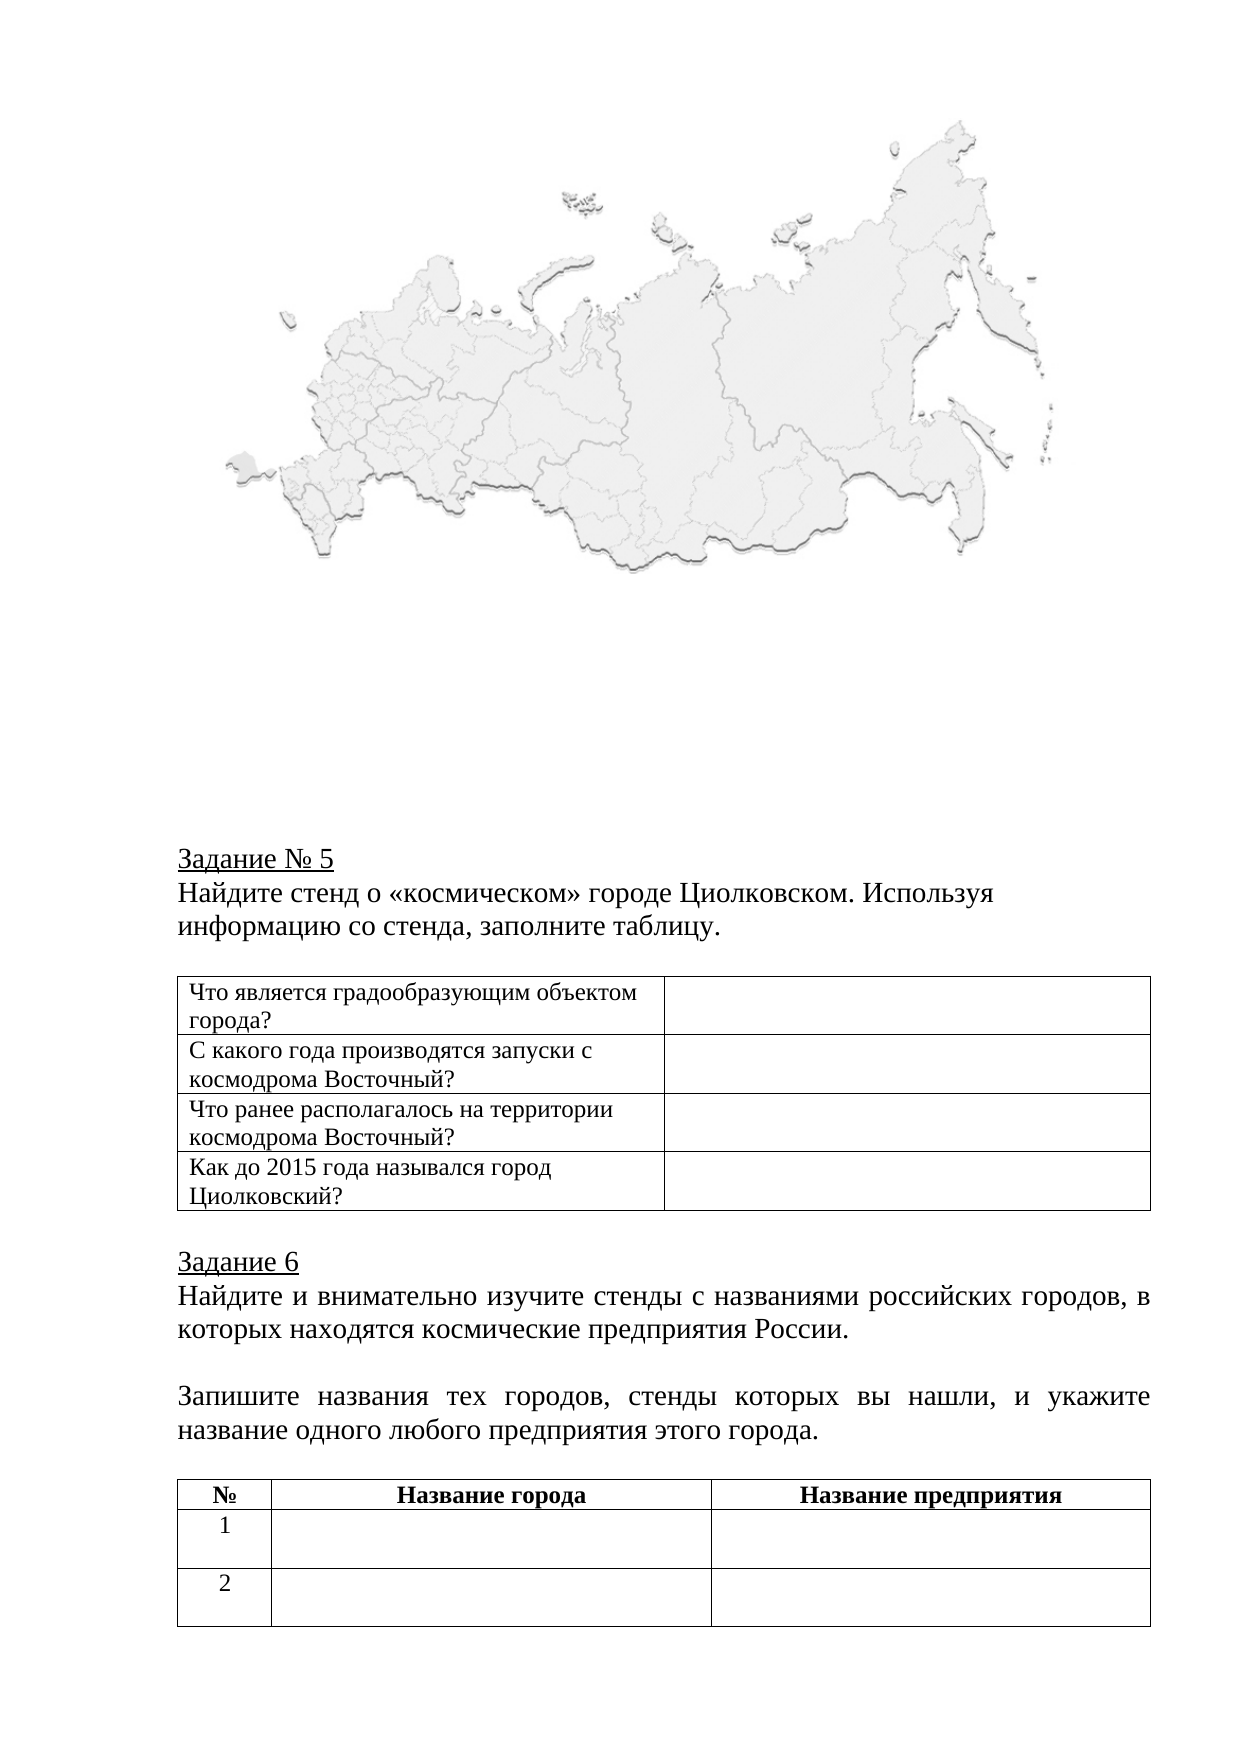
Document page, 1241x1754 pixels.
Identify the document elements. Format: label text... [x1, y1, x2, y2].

text Найдите стенд о «космическом» городе Циолковском. Используя информацию со стенда, заполните таблицу. [177, 875, 1152, 942]
table_cell 2 [178, 1569, 271, 1626]
table_cell С какого года производятся запуски с космодрома Восточный? [178, 1035, 664, 1093]
table_cell [272, 1510, 711, 1567]
table_cell [665, 1152, 1150, 1210]
table_cell [712, 1510, 1150, 1567]
table_header Название города [272, 1480, 711, 1509]
table_header Что является градообразующим объектом города? [178, 977, 664, 1034]
table_header [665, 977, 1150, 1034]
table_cell [712, 1569, 1150, 1626]
text Запишите названия тех городов, стенды которых вы нашли, и укажите название одного любого предприятия этого города. [177, 1378, 1152, 1446]
table_cell [665, 1035, 1150, 1093]
table_header Название предприятия [712, 1480, 1150, 1509]
text Задание 6 [177, 1244, 1152, 1278]
text Задание № 5 [177, 841, 1152, 875]
table_header № [178, 1480, 271, 1509]
table_cell [272, 1569, 711, 1626]
table_cell Как до 2015 года назывался город Циолковский? [178, 1152, 664, 1210]
text Найдите и внимательно изучите стенды с названиями российских городов, в которых находятся космические предприятия России. [177, 1278, 1152, 1345]
picture [177, 118, 1152, 574]
table_cell 1 [178, 1510, 271, 1567]
table_cell Что ранее располагалось на территории космодрома Восточный? [178, 1094, 664, 1151]
table_cell [665, 1094, 1150, 1151]
